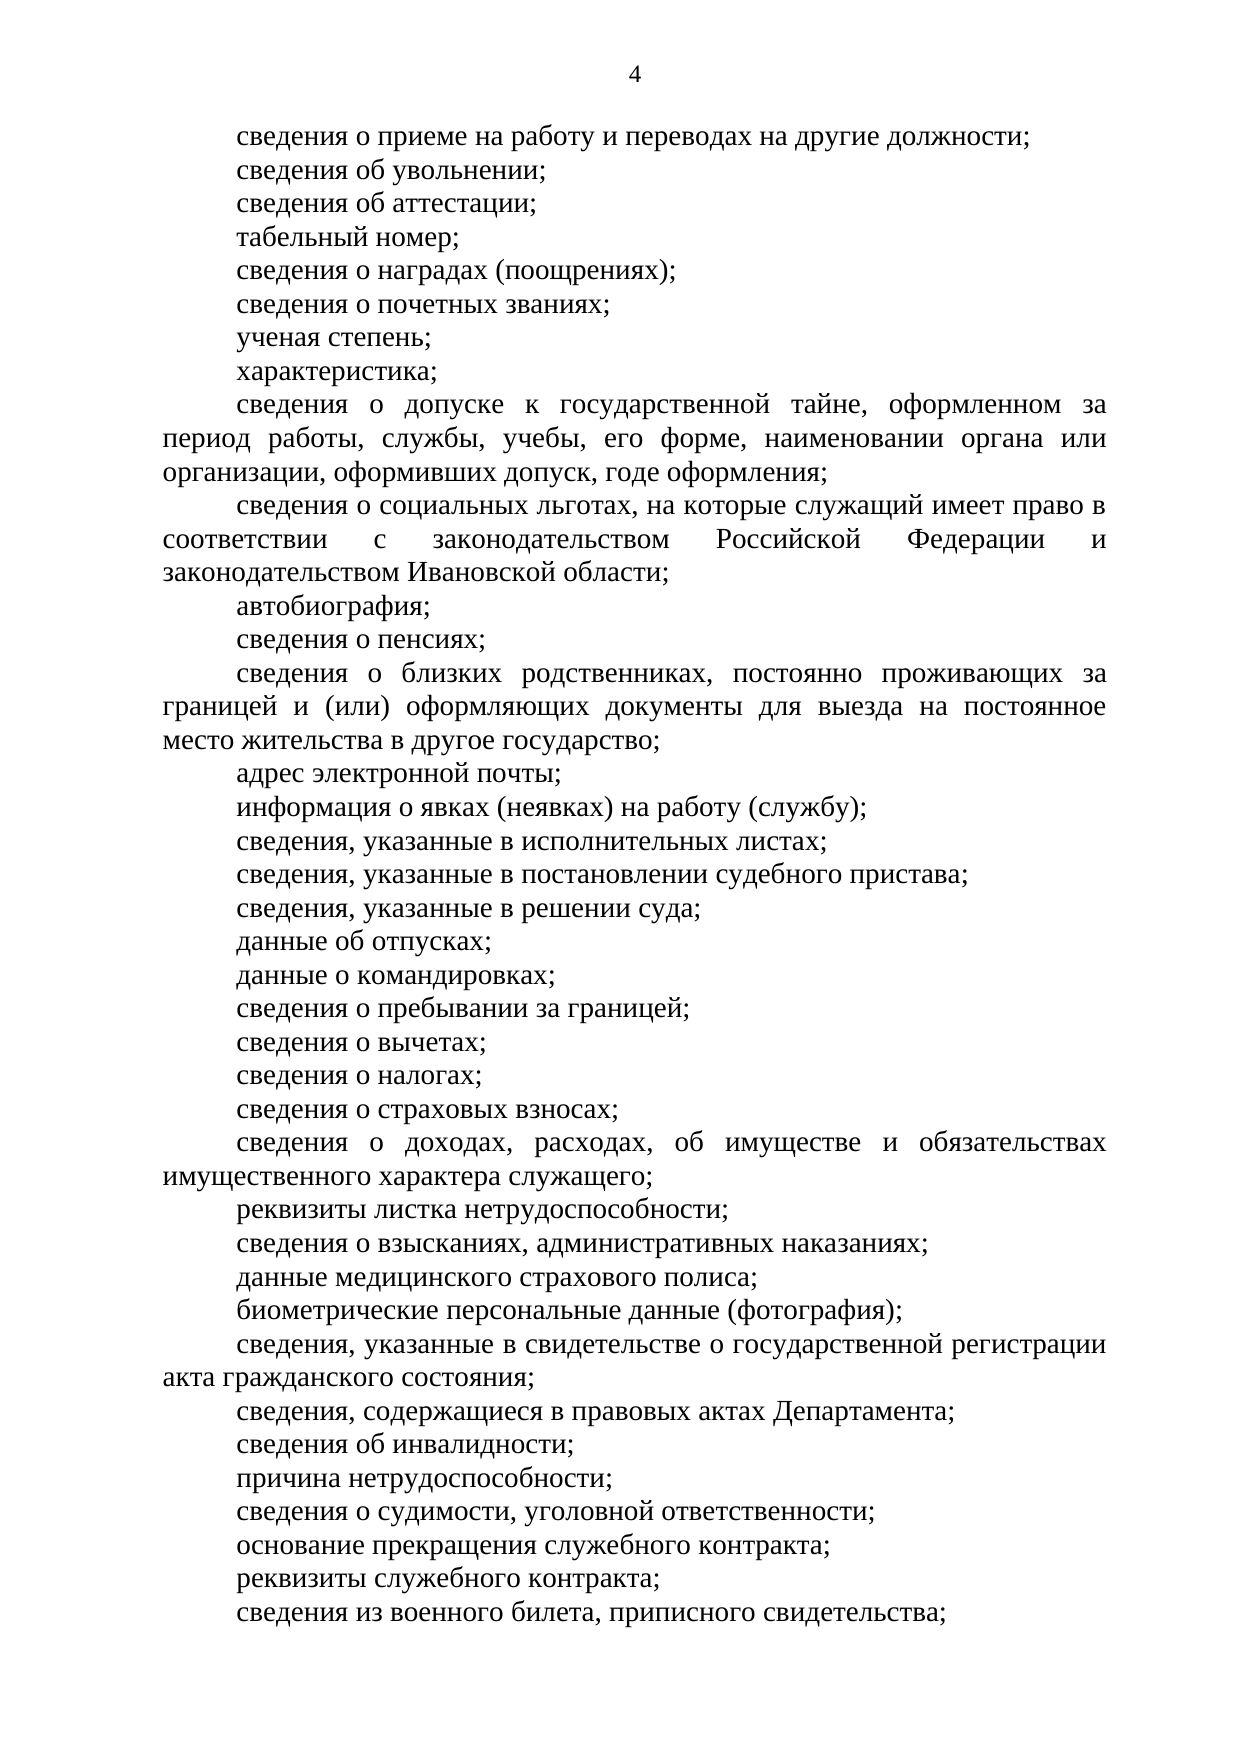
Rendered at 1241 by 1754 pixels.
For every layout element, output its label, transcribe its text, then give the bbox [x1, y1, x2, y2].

text сведения о близких родственниках, постоянно проживающих за границей и (или) оформляющих документы для выезда на постоянное место жительства в другое государство; [162, 655, 1108, 756]
text сведения о вычетах; [162, 1024, 1108, 1057]
text характеристика; [162, 353, 1108, 387]
text данные о командировках; [162, 957, 1108, 990]
text биометрические персональные данные (фотография); [162, 1292, 1108, 1326]
text сведения, указанные в решении суда; [162, 890, 1108, 923]
text данные медицинского страхового полиса; [162, 1259, 1108, 1292]
text сведения о пребывании за границей; [162, 990, 1108, 1024]
text автобиография; [162, 588, 1108, 621]
text основание прекращения служебного контракта; [162, 1527, 1108, 1561]
text сведения о приеме на работу и переводах на другие должности; [162, 118, 1108, 152]
text табельный номер; [162, 219, 1108, 252]
text сведения, указанные в постановлении судебного пристава; [162, 856, 1108, 890]
text сведения о налогах; [162, 1057, 1108, 1091]
text сведения, указанные в свидетельстве о государственной регистрации акта гражданского состояния; [162, 1326, 1108, 1393]
text сведения об инвалидности; [162, 1426, 1108, 1460]
text сведения об аттестации; [162, 185, 1108, 219]
text реквизиты листка нетрудоспособности; [162, 1192, 1108, 1225]
text сведения о социальных льготах, на которые служащий имеет право в соответствии с законодательством Российской Федерации и законодательством Ивановской области; [162, 487, 1108, 588]
text информация о явках (неявках) на работу (службу); [162, 789, 1108, 823]
text сведения, содержащиеся в правовых актах Департамента; [162, 1393, 1108, 1426]
text данные об отпусках; [162, 923, 1108, 957]
text сведения о судимости, уголовной ответственности; [162, 1493, 1108, 1527]
text сведения, указанные в исполнительных листах; [162, 823, 1108, 856]
text ученая степень; [162, 319, 1108, 353]
text сведения о взысканиях, административных наказаниях; [162, 1225, 1108, 1259]
text сведения о допуске к государственной тайне, оформленном за период работы, службы, учебы, его форме, наименовании органа или организации, оформивших допуск, годе оформления; [162, 387, 1108, 487]
text реквизиты служебного контракта; [162, 1561, 1108, 1594]
text сведения из военного билета, приписного свидетельства; [162, 1594, 1108, 1628]
text сведения об увольнении; [162, 152, 1108, 185]
text адрес электронной почты; [162, 756, 1108, 789]
text сведения о доходах, расходах, об имуществе и обязательствах имущественного характера служащего; [162, 1124, 1108, 1192]
text сведения о наградах (поощрениях); [162, 252, 1108, 286]
text сведения о пенсиях; [162, 621, 1108, 655]
text сведения о страховых взносах; [162, 1091, 1108, 1124]
text сведения о почетных званиях; [162, 286, 1108, 319]
text причина нетрудоспособности; [162, 1460, 1108, 1493]
